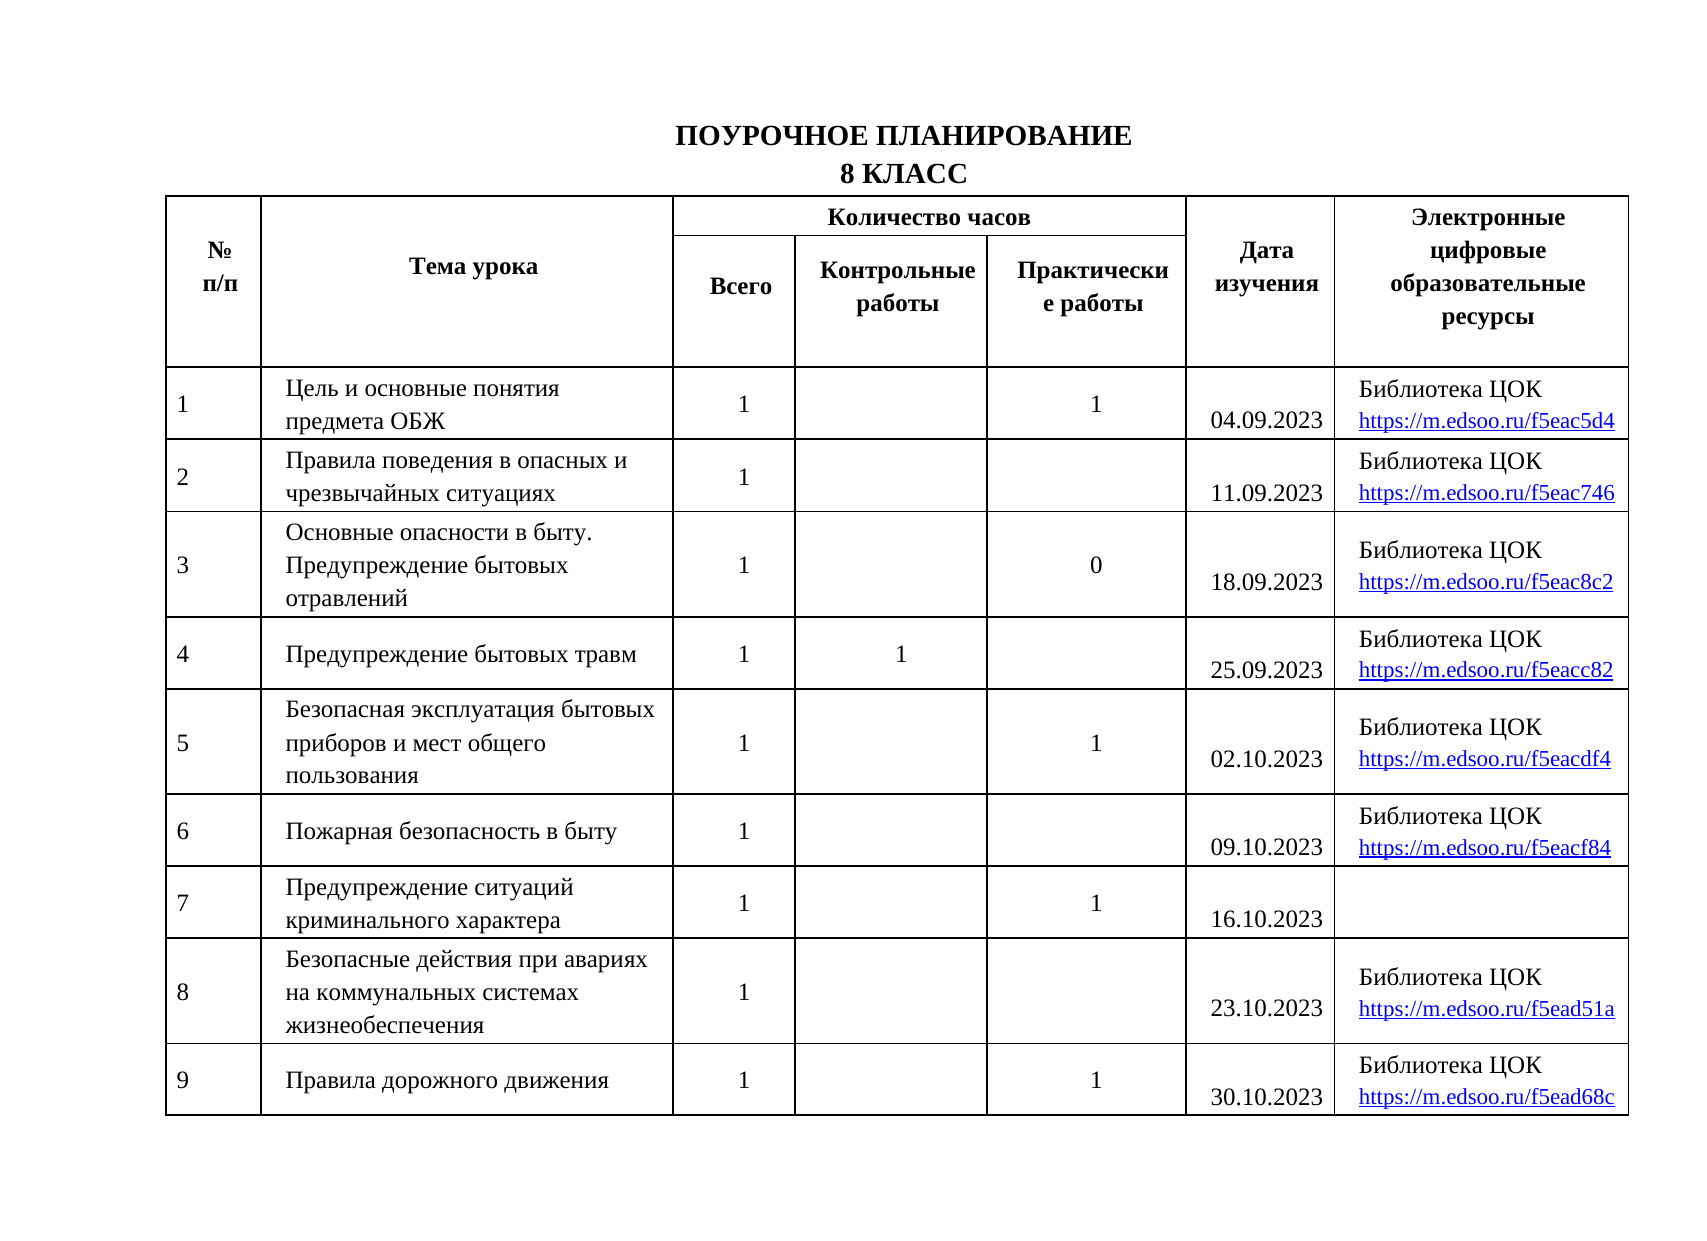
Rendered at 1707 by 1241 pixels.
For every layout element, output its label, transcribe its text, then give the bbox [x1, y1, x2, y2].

table_cell Правила поведения в опасных и чрезвычайных ситуациях [262, 440, 672, 511]
table_header Тема урока [262, 197, 672, 366]
table_cell 1 [674, 618, 794, 688]
table_cell [796, 690, 986, 793]
table_cell Библиотека ЦОК https://m.edsoo.ru/f5eacdf4 [1335, 690, 1628, 793]
table_cell [796, 867, 986, 937]
table_header Количество часов [674, 197, 1185, 234]
table_cell [988, 618, 1185, 688]
table_cell [796, 1044, 986, 1114]
table_cell Предупреждение ситуаций криминального характера [262, 867, 672, 937]
table_cell 25.09.2023 [1187, 618, 1334, 688]
table_cell 6 [167, 795, 260, 865]
table_cell 1 [674, 1044, 794, 1114]
table_cell [988, 939, 1185, 1043]
table_cell 1 [674, 368, 794, 438]
table_cell [796, 368, 986, 438]
table_cell 1 [674, 867, 794, 937]
table_cell 1 [674, 939, 794, 1043]
table_cell 11.09.2023 [1187, 440, 1334, 511]
table_cell [988, 795, 1185, 865]
table_cell 16.10.2023 [1187, 867, 1334, 937]
table_cell 09.10.2023 [1187, 795, 1334, 865]
table_cell 1 [674, 440, 794, 511]
table_cell Практические работы [988, 236, 1185, 366]
table_cell 23.10.2023 [1187, 939, 1334, 1043]
table_cell Библиотека ЦОК https://m.edsoo.ru/f5eacc82 [1335, 618, 1628, 688]
table_cell [796, 795, 986, 865]
table_cell Предупреждение бытовых травм [262, 618, 672, 688]
table_cell Правила дорожного движения [262, 1044, 672, 1114]
table_cell [796, 939, 986, 1043]
table_cell 4 [167, 618, 260, 688]
table_cell Библиотека ЦОК https://m.edsoo.ru/f5eac8c2 [1335, 512, 1628, 616]
table_cell 0 [988, 512, 1185, 616]
table_cell [1335, 867, 1628, 937]
text ПОУРОЧНОЕ ПЛАНИРОВАНИЕ [190, 118, 1618, 152]
table_cell Безопасные действия при авариях на коммунальных системах жизнеобеспечения [262, 939, 672, 1043]
table_cell 1 [988, 690, 1185, 793]
table_cell [796, 440, 986, 511]
text 8 КЛАСС [190, 157, 1618, 190]
table_cell Контрольные работы [796, 236, 986, 366]
table_cell 3 [167, 512, 260, 616]
table_cell 1 [988, 1044, 1185, 1114]
table_cell Библиотека ЦОК https://m.edsoo.ru/f5eacf84 [1335, 795, 1628, 865]
table_cell 30.10.2023 [1187, 1044, 1334, 1114]
table_cell 1 [674, 690, 794, 793]
table_cell [796, 512, 986, 616]
table_header № п/п [167, 197, 260, 366]
table_cell Библиотека ЦОК https://m.edsoo.ru/f5ead51a [1335, 939, 1628, 1043]
table_cell 1 [167, 368, 260, 438]
table_cell 1 [674, 512, 794, 616]
table_cell Пожарная безопасность в быту [262, 795, 672, 865]
table_cell 02.10.2023 [1187, 690, 1334, 793]
table_cell 18.09.2023 [1187, 512, 1334, 616]
table_cell 1 [674, 795, 794, 865]
table_cell 7 [167, 867, 260, 937]
table_cell 1 [988, 867, 1185, 937]
table_cell 5 [167, 690, 260, 793]
table_cell 2 [167, 440, 260, 511]
table_cell 8 [167, 939, 260, 1043]
table_cell 04.09.2023 [1187, 368, 1334, 438]
table_cell 1 [988, 368, 1185, 438]
table_cell Библиотека ЦОК https://m.edsoo.ru/f5eac5d4 [1335, 368, 1628, 438]
table_cell 9 [167, 1044, 260, 1114]
table_cell [988, 440, 1185, 511]
table_header Электронные цифровые образовательные ресурсы [1335, 197, 1628, 366]
table_cell Библиотека ЦОК https://m.edsoo.ru/f5eac746 [1335, 440, 1628, 511]
table_cell Основные опасности в быту. Предупреждение бытовых отравлений [262, 512, 672, 616]
table_cell Всего [674, 236, 794, 366]
table_cell Цель и основные понятия предмета ОБЖ [262, 368, 672, 438]
table_cell Безопасная эксплуатация бытовых приборов и мест общего пользования [262, 690, 672, 793]
table_header Дата изучения [1187, 197, 1334, 366]
table_cell 1 [796, 618, 986, 688]
table_cell Библиотека ЦОК https://m.edsoo.ru/f5ead68c [1335, 1044, 1628, 1114]
